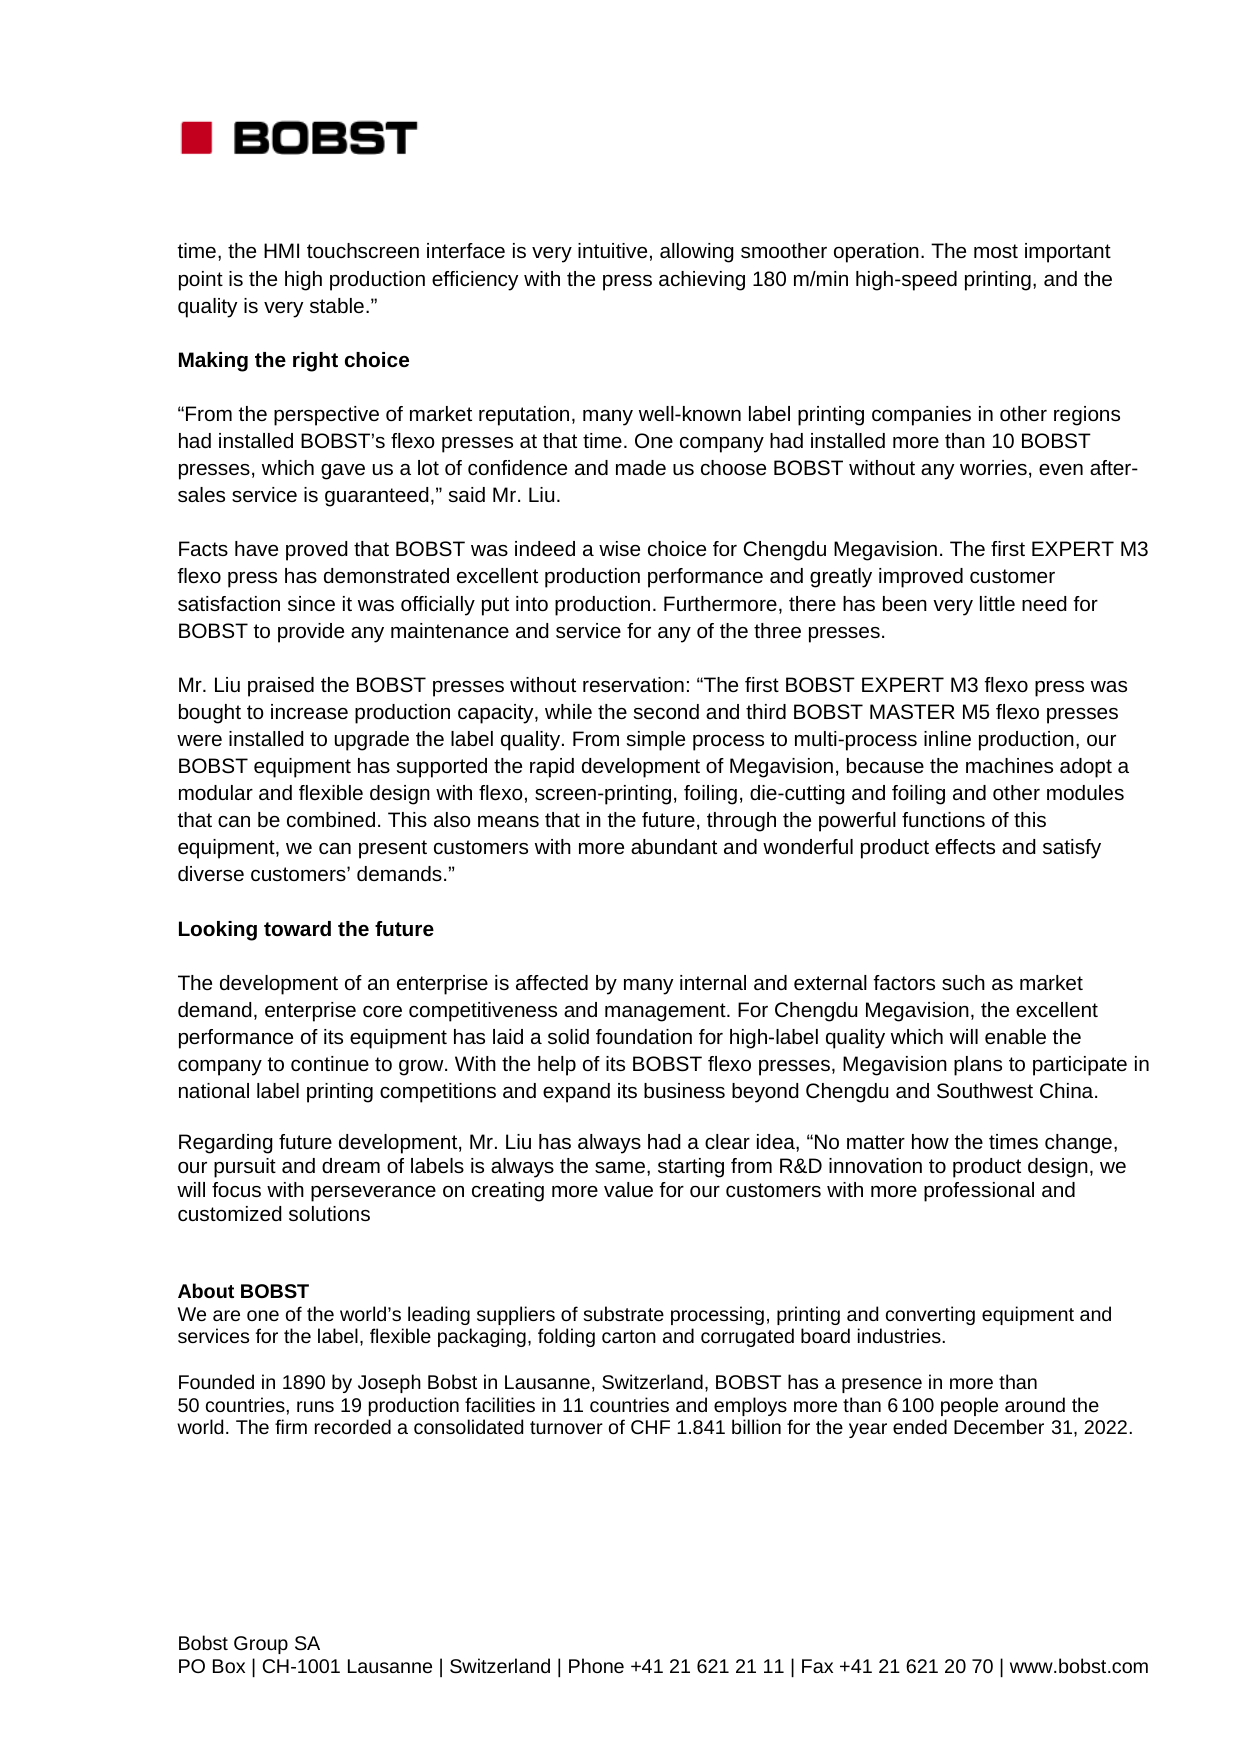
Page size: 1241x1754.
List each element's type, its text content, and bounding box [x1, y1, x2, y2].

text About BOBST [177, 1280, 1152, 1303]
text Making the right choice [177, 344, 1152, 372]
text Looking toward the future [177, 913, 1152, 940]
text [177, 236, 1152, 317]
text The development of an enterprise is affected by many internal and external factors such as market demand, enterprise core competitiveness and management. For Chengdu Megavision, the excellent performance of its equipment has laid a solid foundation for high-label quality which will enable the company to continue to grow. With the help of its BOBST flexo presses, Megavision plans to participate in national label printing competitions and expand its business beyond Chengdu and Southwest China. [177, 967, 1152, 1103]
text We are one of the world’s leading suppliers of substrate processing, printing and converting equipment and services for the label, flexible packaging, folding carton and corrugated board industries. [177, 1303, 1152, 1348]
text Mr. Liu praised the BOBST presses without reservation: “The first BOBST EXPERT M3 flexo press was bought to increase production capacity, while the second and third BOBST MASTER M5 flexo presses were installed to upgrade the label quality. From simple process to multi-process inline production, our BOBST equipment has supported the rapid development of Megavision, because the machines adopt a modular and flexible design with flexo, screen-printing, foiling, die-cutting and foiling and other modules that can be combined. This also means that in the future, through the powerful functions of this equipment, we can present customers with more abundant and wonderful product effects and satisfy diverse customers’ demands.” [177, 669, 1152, 886]
text “From the perspective of market reputation, many well-known label printing companies in other regions had installed BOBST’s flexo presses at that time. One company had installed more than 10 BOBST presses, which gave us a lot of confidence and made us choose BOBST without any worries, even after-sales service is guaranteed,” said Mr. Liu. [177, 399, 1152, 507]
text Facts have proved that BOBST was indeed a wise choice for Chengdu Megavision. The first EXPERT M3 flexo press has demonstrated excellent production performance and greatly improved customer satisfaction since it was officially put into production. Furthermore, there has been very little need for BOBST to provide any maintenance and service for any of the three presses. [177, 534, 1152, 642]
text Founded in 1890 by Joseph Bobst in Lausanne, Switzerland, BOBST has a presence in more than 50 countries, runs 19 production facilities in 11 countries and employs more than 6 100 people around the world. The firm recorded a consolidated turnover of CHF 1.841 billion for the year ended December 31, 2022. [177, 1371, 1152, 1439]
text Regarding future development, Mr. Liu has always had a clear idea, “No matter how the times change, our pursuit and dream of labels is always the same, starting from R&D innovation to product design, we will focus with perseverance on creating more value for our customers with more professional and customized solutions [177, 1130, 1152, 1226]
